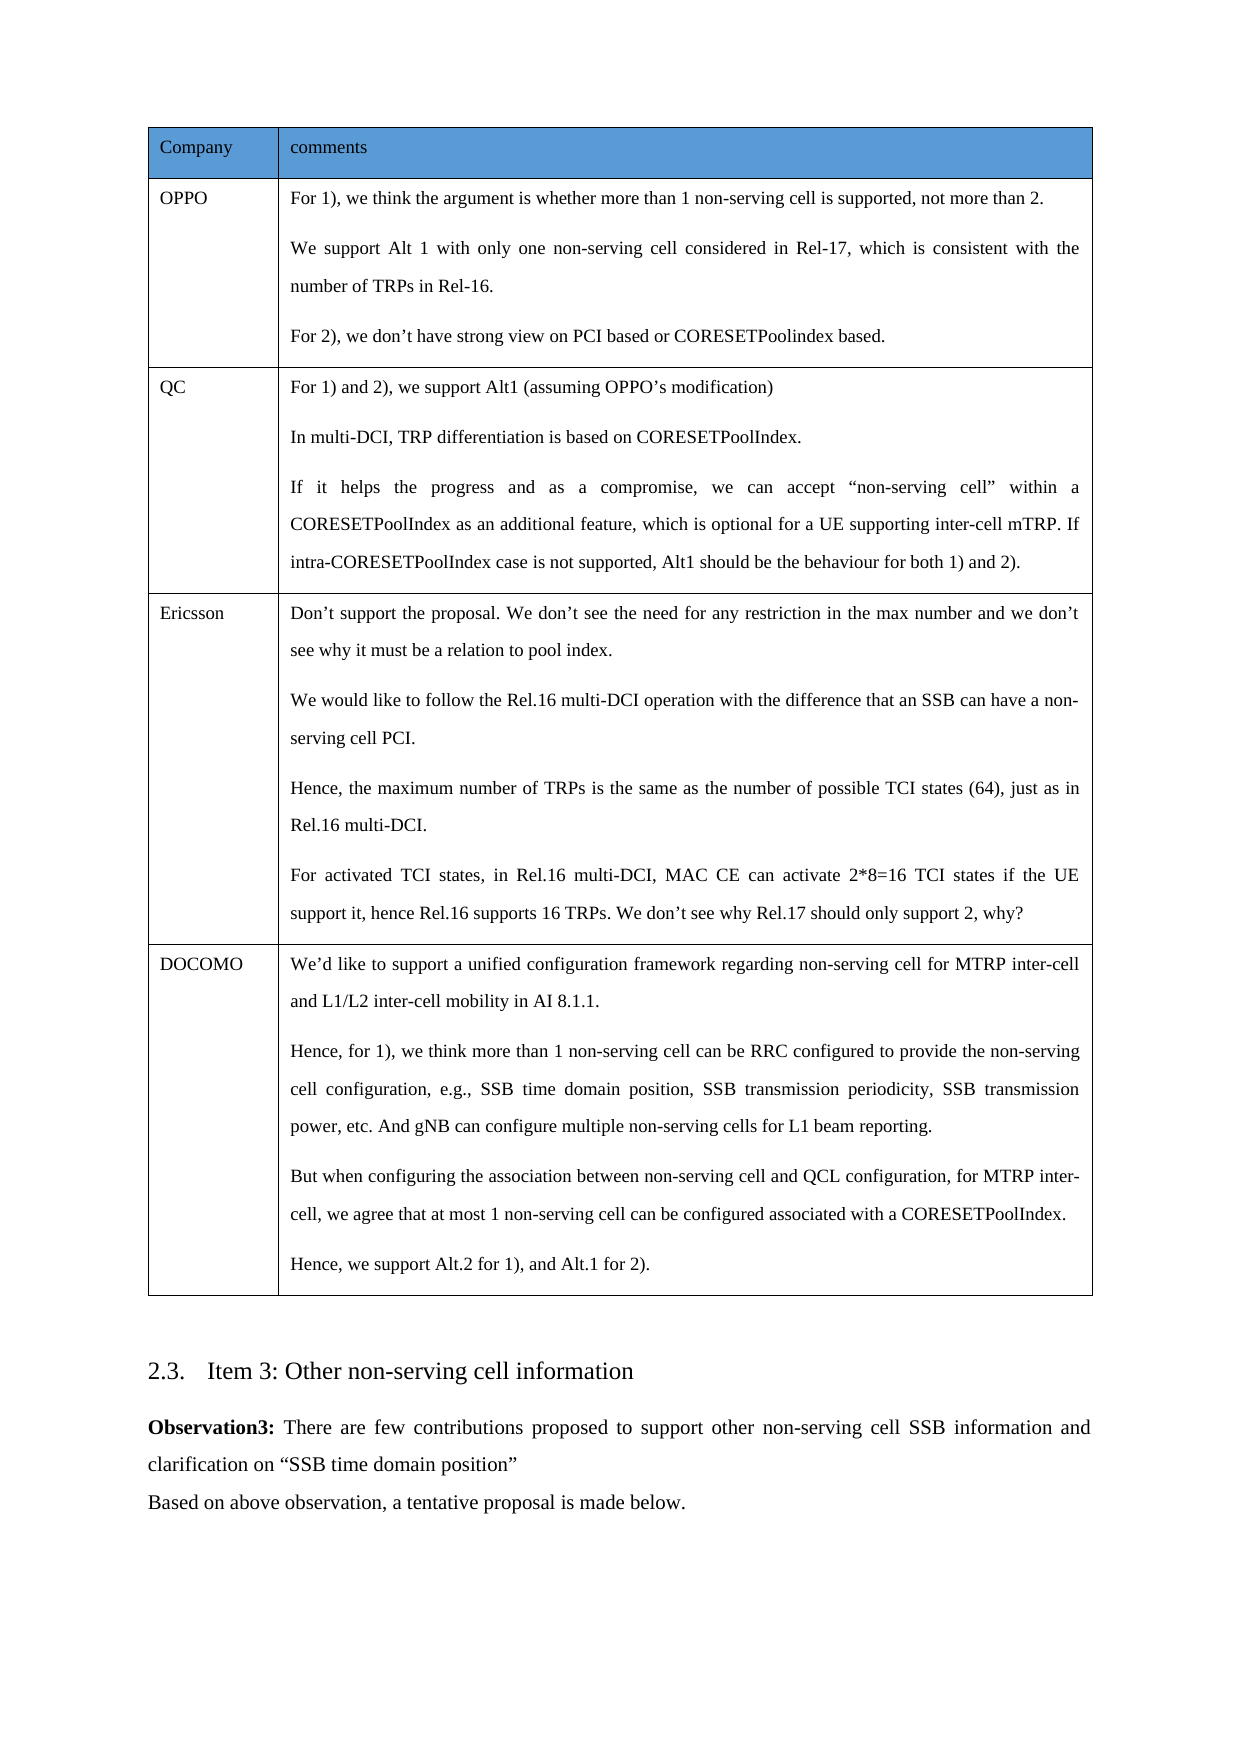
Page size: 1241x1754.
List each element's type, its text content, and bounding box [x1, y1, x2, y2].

table_header comments [279, 128, 1092, 178]
table_cell For 1), we think the argument is whether more than 1 non-serving cell is supported, not more than 2. We support Alt 1 with only one non-serving cell considered in Rel-17, which is consistent with the number of TRPs in Rel-16. For 2), we don’t have strong view on PCI based or CORESETPoolindex based. [279, 179, 1092, 367]
table_header Company [149, 128, 278, 178]
table_cell DOCOMO [149, 945, 278, 1295]
table_cell Ericsson [149, 594, 278, 944]
table_cell Don’t support the proposal. We don’t see the need for any restriction in the max number and we don’t see why it must be a relation to pool index. We would like to follow the Rel.16 multi-DCI operation with the difference that an SSB can have a non-serving cell PCI. Hence, the maximum number of TRPs is the same as the number of possible TCI states (64), just as in Rel.16 multi-DCI. For activated TCI states, in Rel.16 multi-DCI, MAC CE can activate 2*8=16 TCI states if the UE support it, hence Rel.16 supports 16 TRPs. We don’t see why Rel.17 should only support 2, why? [279, 594, 1092, 944]
text Observation3: There are few contributions proposed to support other non-serving cell SSB information and clarification on “SSB time domain position” [148, 1408, 1092, 1483]
table_cell OPPO [149, 179, 278, 367]
table_cell QC [149, 368, 278, 593]
title Item 3: Other non-serving cell information [148, 1352, 1092, 1389]
text Based on above observation, a tentative proposal is made below. [148, 1483, 1092, 1521]
table_cell For 1) and 2), we support Alt1 (assuming OPPO’s modification) In multi-DCI, TRP differentiation is based on CORESETPoolIndex. If it helps the progress and as a compromise, we can accept “non-serving cell” within a CORESETPoolIndex as an additional feature, which is optional for a UE supporting inter-cell mTRP. If intra-CORESETPoolIndex case is not supported, Alt1 should be the behaviour for both 1) and 2). [279, 368, 1092, 593]
table_cell We’d like to support a unified configuration framework regarding non-serving cell for MTRP inter-cell and L1/L2 inter-cell mobility in AI 8.1.1. Hence, for 1), we think more than 1 non-serving cell can be RRC configured to provide the non-serving cell configuration, e.g., SSB time domain position, SSB transmission periodicity, SSB transmission power, etc. And gNB can configure multiple non-serving cells for L1 beam reporting. But when configuring the association between non-serving cell and QCL configuration, for MTRP inter-cell, we agree that at most 1 non-serving cell can be configured associated with a CORESETPoolIndex. Hence, we support Alt.2 for 1), and Alt.1 for 2). [279, 945, 1092, 1295]
